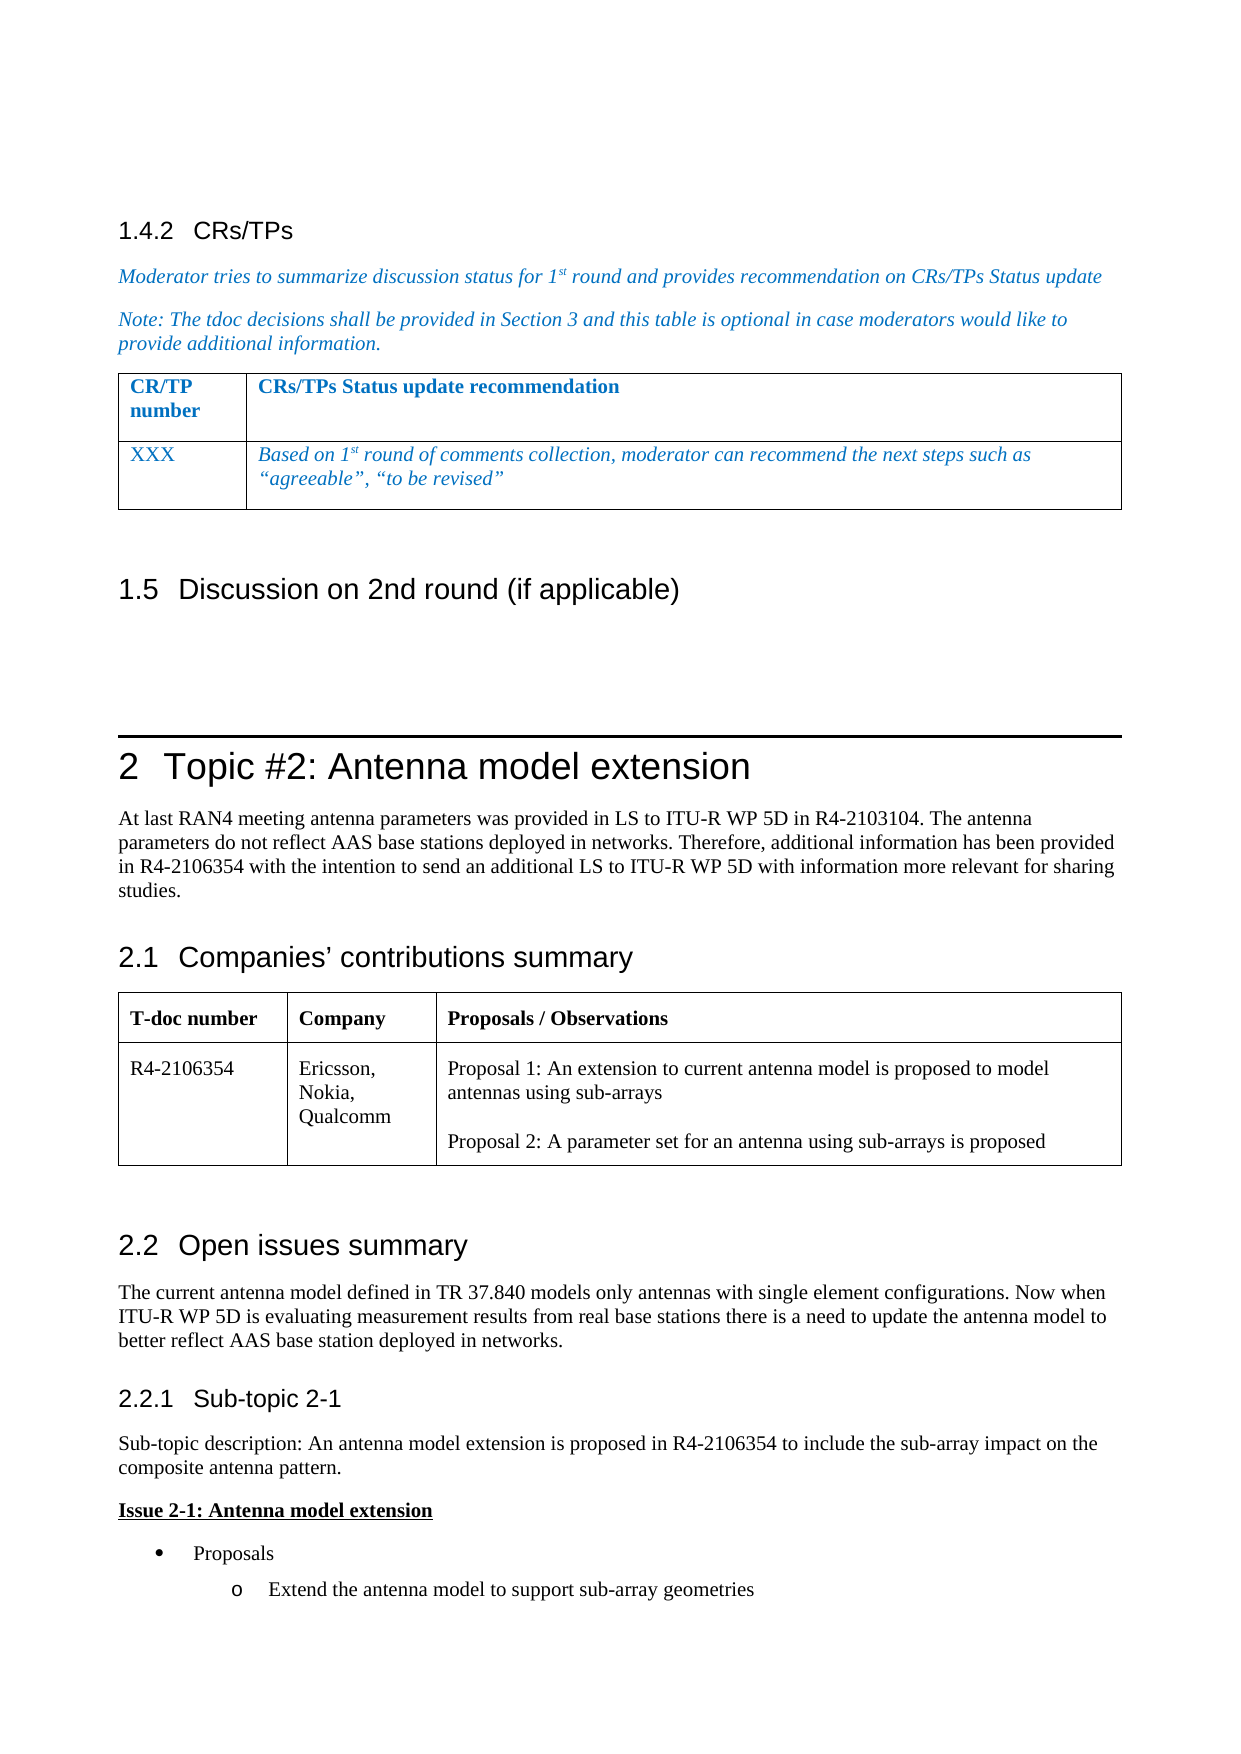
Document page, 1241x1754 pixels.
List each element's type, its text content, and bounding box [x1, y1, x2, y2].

table_cell Based on 1st round of comments collection, moderator can recommend the next steps such as “agreeable”, “to be revised” [247, 442, 1121, 509]
subtitle Companies’ contributions summary [118, 940, 1122, 973]
subtitle Open issues summary [118, 1228, 1122, 1261]
table_cell R4-2106354 [119, 1043, 287, 1165]
table_cell XXX [119, 442, 246, 509]
subtitle CRs/TPs [118, 216, 1122, 245]
text Issue 2-1: Antenna model extension [118, 1498, 1122, 1522]
table_cell Proposal 1: An extension to current antenna model is proposed to model antennas using sub-arrays Proposal 2: A parameter set for an antenna using sub-arrays is proposed [437, 1043, 1121, 1165]
text The current antenna model defined in TR 37.840 models only antennas with single element configurations. Now when ITU-R WP 5D is evaluating measurement results from real base stations there is a need to update the antenna model to better reflect AAS base station deployed in networks. [118, 1280, 1122, 1352]
list Extend the antenna model to support sub-array geometries [231, 1577, 1122, 1603]
text Moderator tries to summarize discussion status for 1st round and provides recommendation on CRs/TPs Status update [118, 264, 1122, 288]
table_header Company [288, 993, 436, 1042]
text Note: The tdoc decisions shall be provided in Section 3 and this table is optional in case moderators would like to provide additional information. [118, 306, 1122, 354]
table_cell Ericsson, Nokia, Qualcomm [288, 1043, 436, 1165]
list Proposals [156, 1541, 1122, 1565]
table_header Proposals / Observations [437, 993, 1121, 1042]
text At last RAN4 meeting antenna parameters was provided in LS to ITU-R WP 5D in R4-2103104. The antenna parameters do not reflect AAS base stations deployed in networks. Therefore, additional information has been provided in R4-2106354 with the intention to send an additional LS to ITU-R WP 5D with information more relevant for sharing studies. [118, 806, 1122, 902]
text Sub-topic description: An antenna model extension is proposed in R4-2106354 to include the sub-array impact on the composite antenna pattern. [118, 1431, 1122, 1479]
subtitle Topic #2: Antenna model extension [118, 738, 1122, 787]
subtitle Discussion on 2nd round (if applicable) [118, 572, 1122, 605]
table_header T-doc number [119, 993, 287, 1042]
table_header CR/TP number [119, 374, 246, 441]
subtitle Sub-topic 2-1 [118, 1384, 1122, 1412]
table_header CRs/TPs Status update recommendation [247, 374, 1121, 441]
